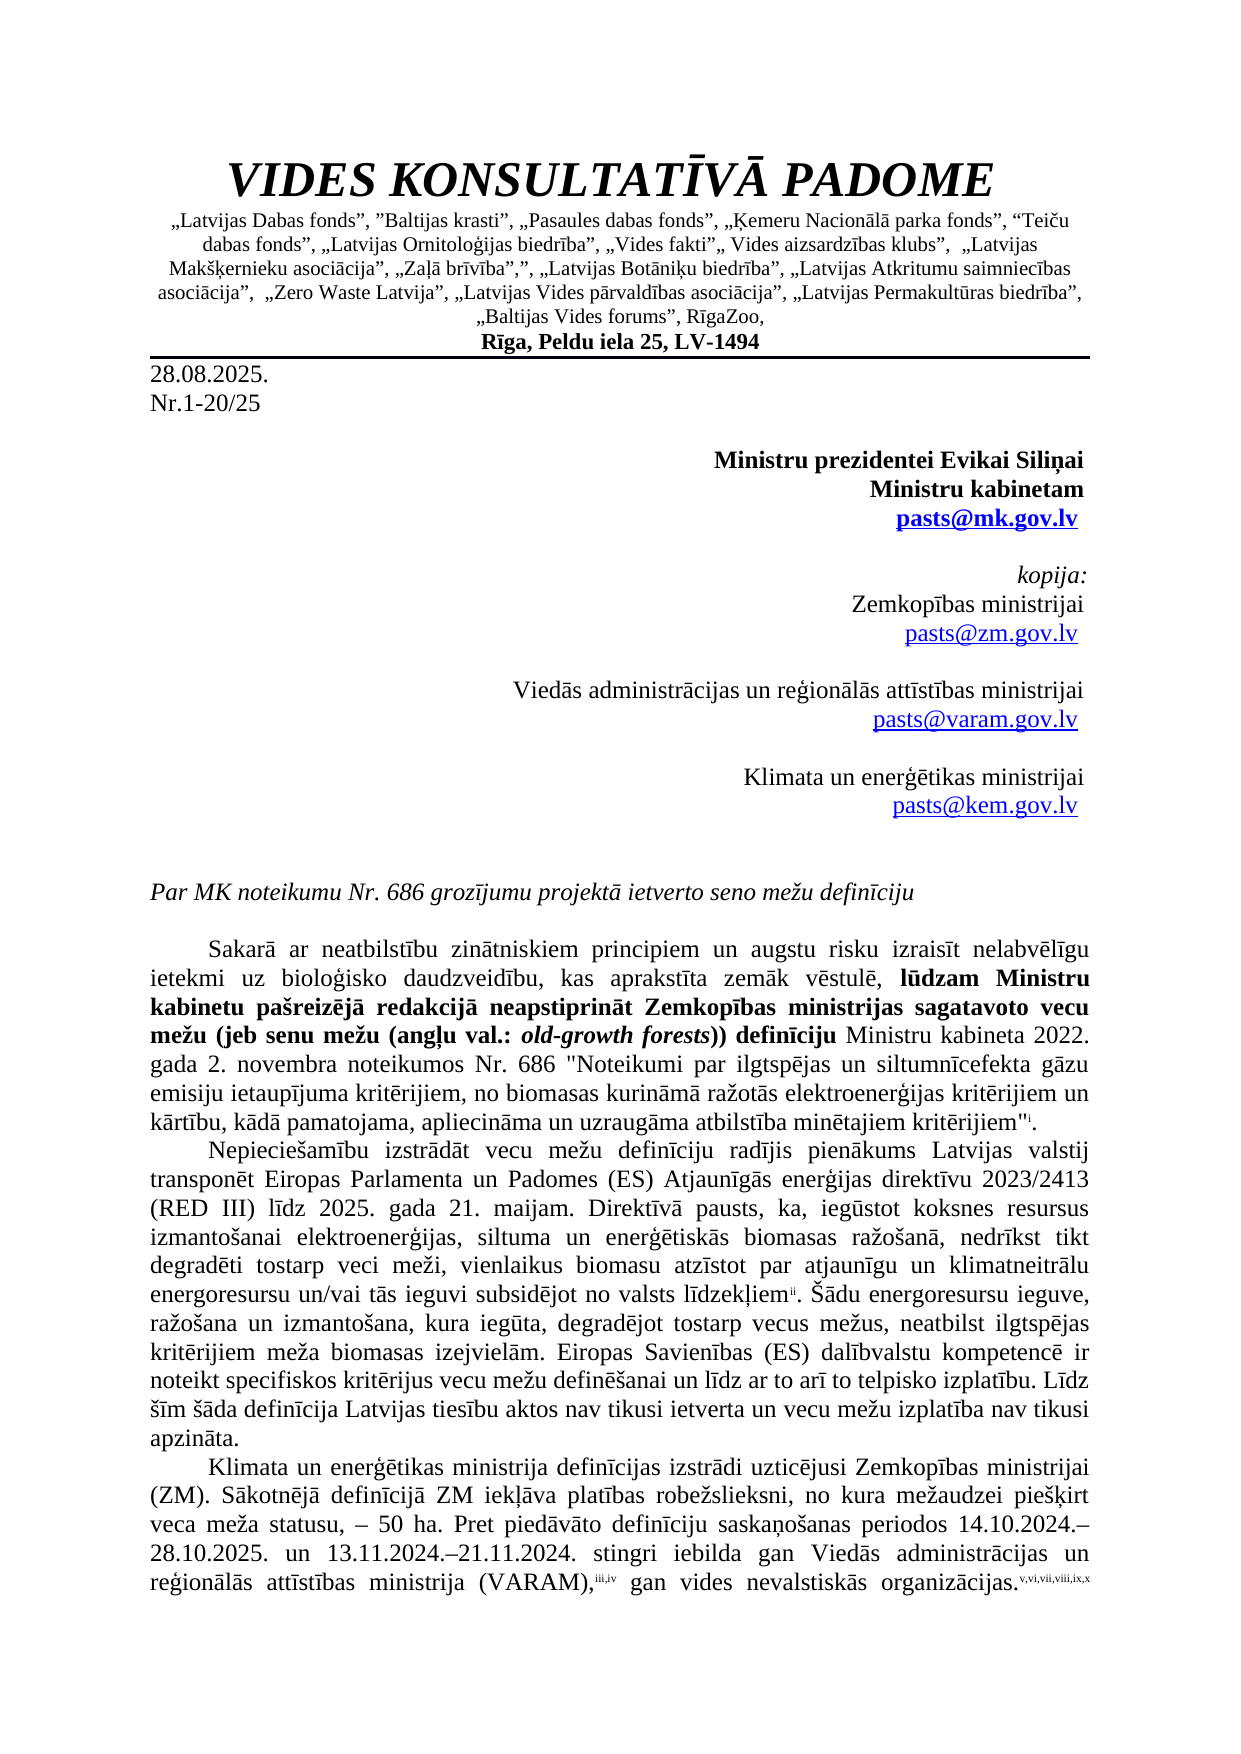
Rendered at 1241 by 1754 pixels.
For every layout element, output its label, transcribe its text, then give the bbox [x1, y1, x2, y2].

text Ministru kabinetam [150, 474, 1090, 503]
text 28.08.2025. [150, 359, 1090, 388]
text „Latvijas Dabas fonds”, ”Baltijas krasti”, „Pasaules dabas fonds”, „Ķemeru Nacionālā parka fonds”, “Teiču dabas fonds”, „Latvijas Ornitoloģijas biedrība”, „Vides fakti”„ Vides aizsardzības klubs”, „Latvijas Makšķernieku asociācija”, „Zaļā brīvība”,”, „Latvijas Botāniķu biedrība”, „Latvijas Atkritumu saimniecības asociācija”, „Zero Waste Latvija”, „Latvijas Vides pārvaldības asociācija”, „Latvijas Permakultūras biedrība”, „Baltijas Vides forums”, RīgaZoo, [150, 207, 1090, 328]
text VIDES KONSULTATĪVĀ PADOME [150, 150, 1090, 207]
text pasts@kem.gov.lv [150, 791, 1090, 819]
text pasts@varam.gov.lv [150, 704, 1090, 733]
text Viedās administrācijas un reģionālās attīstības ministrijai [150, 676, 1090, 704]
text pasts@mk.gov.lv [150, 503, 1090, 532]
text Klimata un enerģētikas ministrijai [150, 762, 1090, 791]
text Nepieciešamību izstrādāt vecu mežu definīciju radījis pienākums Latvijas valstij transponēt Eiropas Parlamenta un Padomes (ES) Atjaunīgās enerģijas direktīvu 2023/2413 (RED III) līdz 2025. gada 21. maijam. Direktīvā pausts, ka, iegūstot koksnes resursus izmantošanai elektroenerģijas, siltuma un enerģētiskās biomasas ražošanā, nedrīkst tikt degradēti tostarp veci meži, vienlaikus biomasu atzīstot par atjaunīgu un klimatneitrālu energoresursu un/vai tās ieguvi subsidējot no valsts līdzekļiemii. Šādu energoresursu ieguve, ražošana un izmantošana, kura iegūta, degradējot tostarp vecus mežus, neatbilst ilgtspējas kritērijiem meža biomasas izejvielām. Eiropas Savienības (ES) dalībvalstu kompetencē ir noteikt specifiskos kritērijus vecu mežu definēšanai un līdz ar to arī to telpisko izplatību. Līdz šīm šāda definīcija Latvijas tiesību aktos nav tikusi ietverta un vecu mežu izplatība nav tikusi apzināta. [150, 1136, 1090, 1452]
text Zemkopības ministrijai [150, 589, 1090, 618]
text Rīga, Peldu iela 25, LV-1494 [150, 328, 1090, 356]
text Par MK noteikumu Nr. 686 grozījumu projektā ietverto seno mežu definīciju [150, 877, 1090, 906]
text pasts@zm.gov.lv [150, 618, 1090, 647]
text Nr.1-20/25 [150, 388, 1090, 417]
text Ministru prezidentei Evikai Siliņai [150, 446, 1090, 474]
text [150, 1452, 1090, 1596]
text Sakarā ar neatbilstību zinātniskiem principiem un augstu risku izraisīt nelabvēlīgu ietekmi uz bioloģisko daudzveidību, kas aprakstīta zemāk vēstulē, lūdzam Ministru kabinetu pašreizējā redakcijā neapstiprināt Zemkopības ministrijas sagatavoto vecu mežu (jeb senu mežu (angļu val.: old-growth forests)) definīciju Ministru kabineta 2022. gada 2. novembra noteikumos Nr. 686 "Noteikumi par ilgtspējas un siltumnīcefekta gāzu emisiju ietaupījuma kritērijiem, no biomasas kurināmā ražotās elektroenerģijas kritērijiem un kārtību, kādā pamatojama, apliecināma un uzraugāma atbilstība minētajiem kritērijiem"i. [150, 934, 1090, 1136]
text kopija: [150, 561, 1090, 589]
